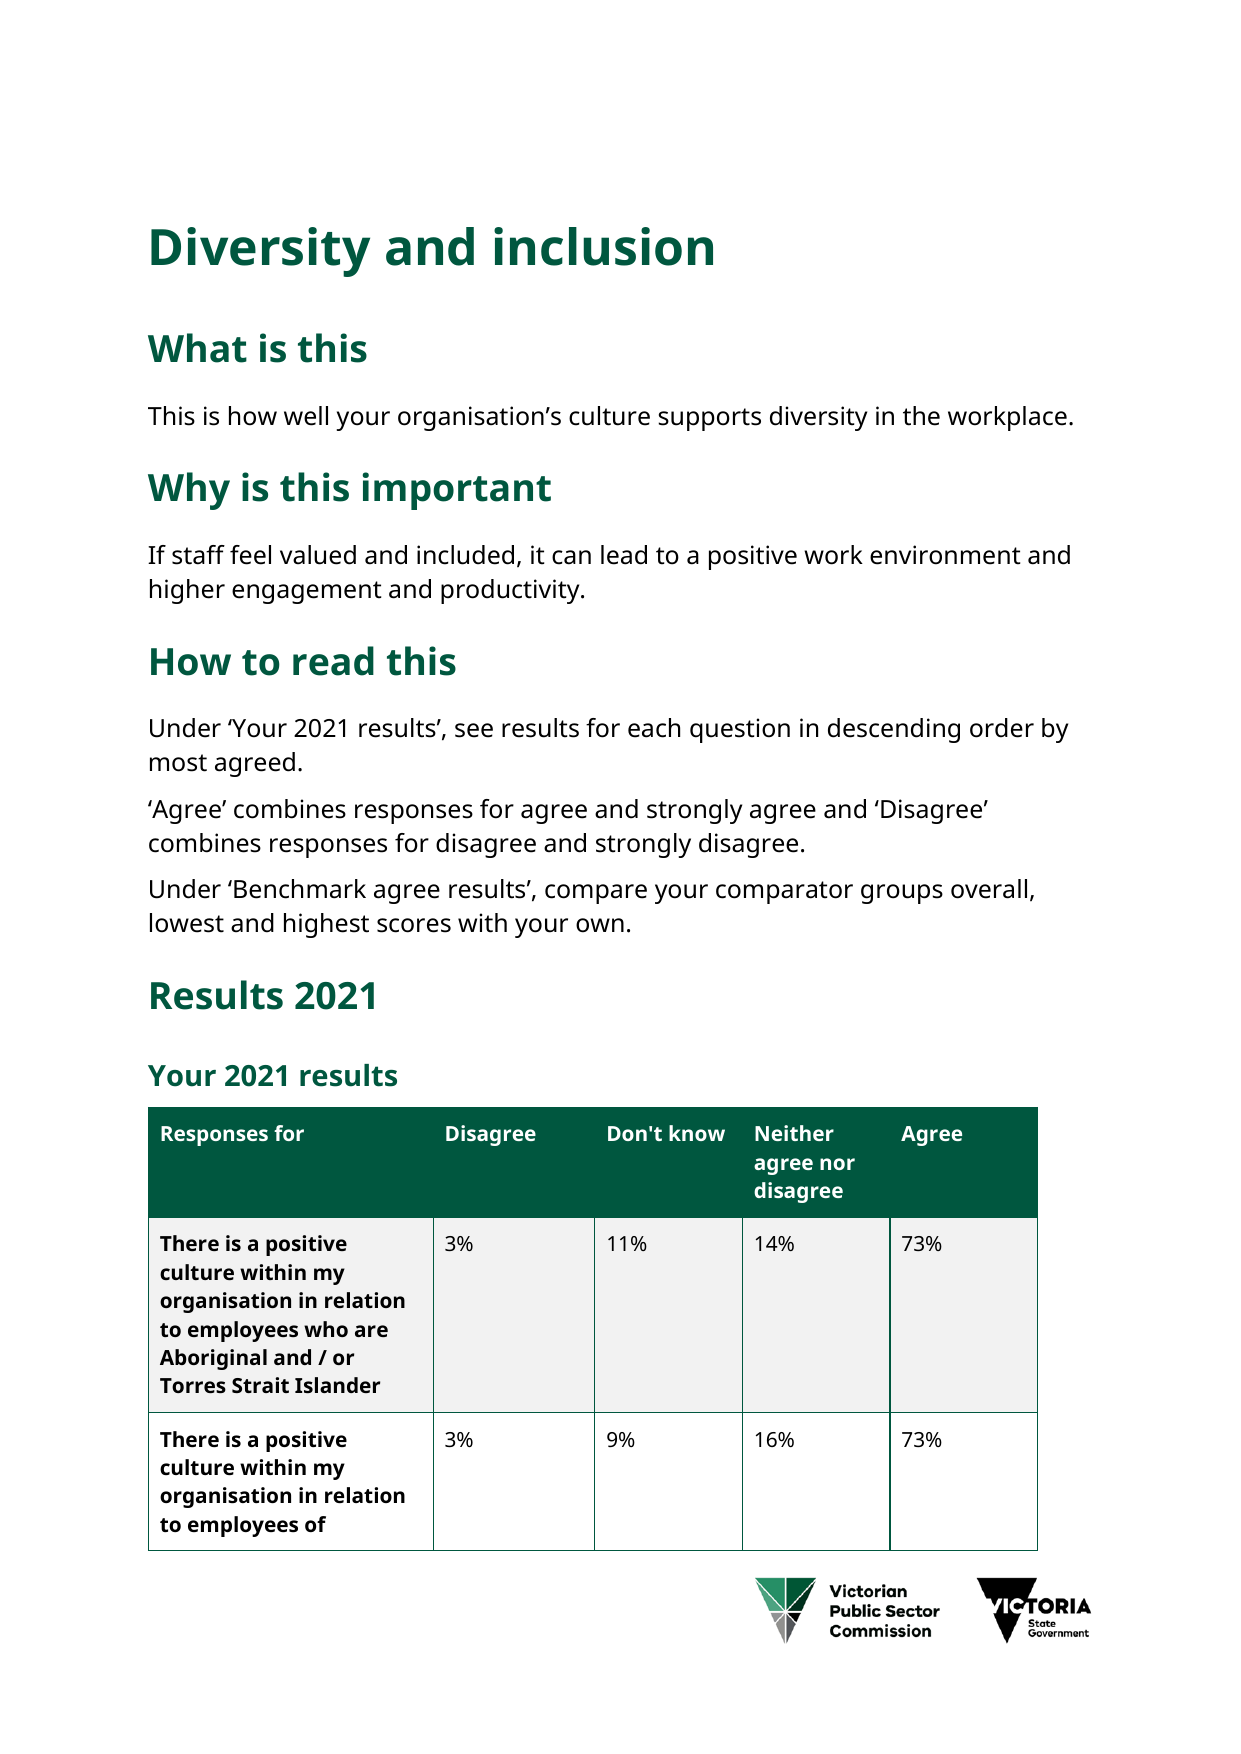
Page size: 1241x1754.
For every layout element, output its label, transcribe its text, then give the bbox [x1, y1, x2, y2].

text ‘Agree’ combines responses for agree and strongly agree and ‘Disagree’ combines responses for disagree and strongly disagree. [148, 791, 1092, 859]
text If staff feel valued and included, it can lead to a positive work environment and higher engagement and productivity. [148, 538, 1092, 606]
text Under ‘Your 2021 results’, see results for each question in descending order by most agreed. [148, 711, 1092, 779]
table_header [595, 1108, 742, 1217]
subtitle Why is this important [148, 462, 1092, 513]
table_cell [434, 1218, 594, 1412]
subtitle Your 2021 results [148, 1055, 1092, 1095]
subtitle Results 2021 [148, 969, 1092, 1020]
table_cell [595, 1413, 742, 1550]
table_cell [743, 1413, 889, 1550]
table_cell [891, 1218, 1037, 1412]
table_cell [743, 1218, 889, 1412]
subtitle Diversity and inclusion [148, 212, 1092, 280]
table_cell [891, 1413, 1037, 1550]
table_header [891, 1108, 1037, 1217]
subtitle What is this [148, 323, 1092, 374]
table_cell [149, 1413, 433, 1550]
picture [754, 1577, 1093, 1645]
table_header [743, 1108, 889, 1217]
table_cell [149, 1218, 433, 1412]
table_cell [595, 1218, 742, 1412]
text This is how well your organisation’s culture supports diversity in the workplace. [148, 398, 1092, 433]
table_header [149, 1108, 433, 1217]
subtitle How to read this [148, 635, 1092, 686]
text Under ‘Benchmark agree results’, compare your comparator groups overall, lowest and highest scores with your own. [148, 872, 1092, 940]
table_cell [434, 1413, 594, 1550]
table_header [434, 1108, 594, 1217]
